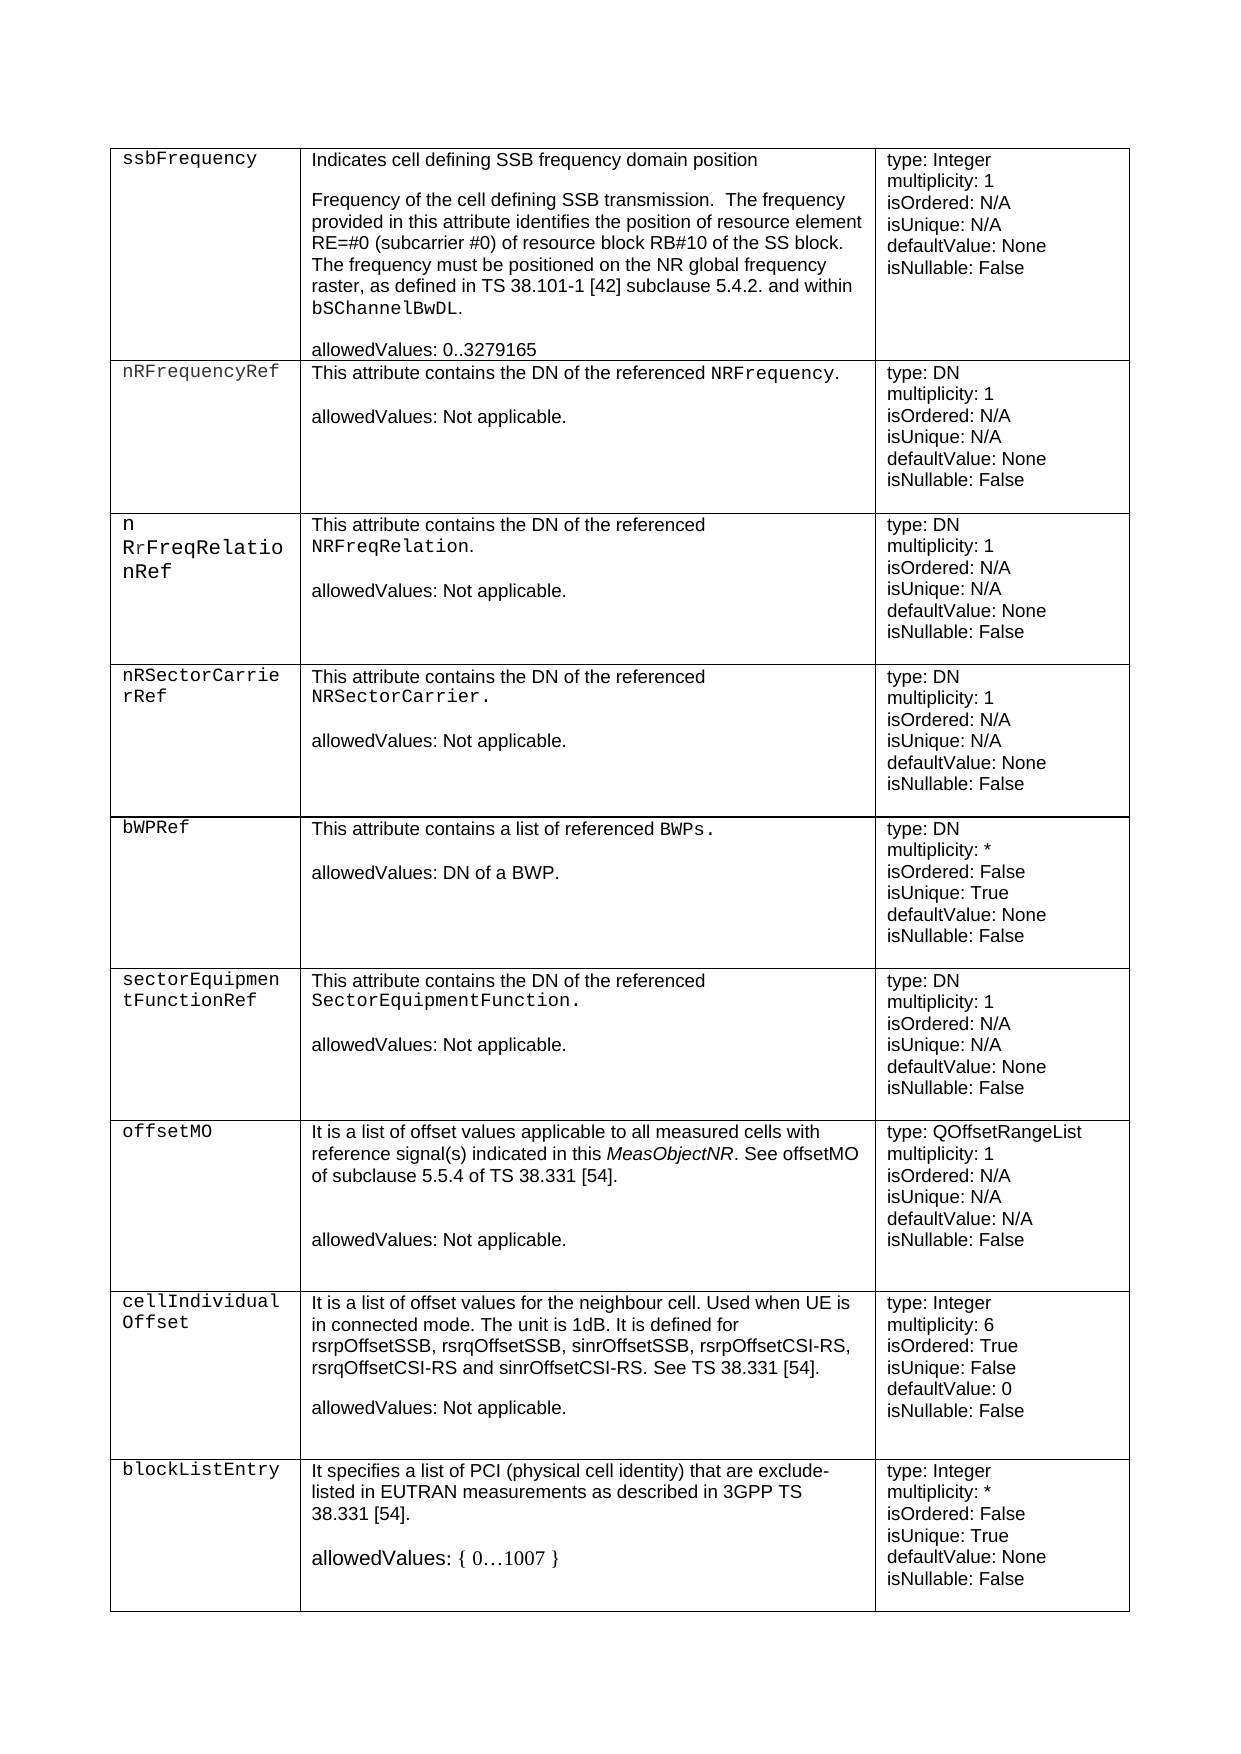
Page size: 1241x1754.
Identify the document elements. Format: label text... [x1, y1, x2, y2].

table_cell type: Integer multiplicity: 6 isOrdered: True isUnique: False defaultValue: 0 isNullable: False [876, 1292, 1129, 1459]
table_cell offsetMO [111, 1121, 300, 1291]
table_cell type: DN multiplicity: 1 isOrdered: N/A isUnique: N/A defaultValue: None isNullable: False [876, 969, 1129, 1120]
table_cell This attribute contains the DN of the referenced SectorEquipmentFunction. allowedValues: Not applicable. [301, 969, 875, 1120]
table_cell bWPRef [111, 818, 300, 968]
table_cell type: DN multiplicity: * isOrdered: False isUnique: True defaultValue: None isNullable: False [876, 818, 1129, 968]
table_cell This attribute contains the DN of the referenced NRSectorCarrier. allowedValues: Not applicable. [301, 665, 875, 816]
table_cell type: DN multiplicity: 1 isOrdered: N/A isUnique: N/A defaultValue: None isNullable: False [876, 665, 1129, 816]
table_cell It is a list of offset values for the neighbour cell. Used when UE is in connected mode. The unit is 1dB. It is defined for rsrpOffsetSSB, rsrqOffsetSSB, sinrOffsetSSB, rsrpOffsetCSI-RS, rsrqOffsetCSI-RS and sinrOffsetCSI-RS. See TS 38.331 [54]. allowedValues: Not applicable. [301, 1292, 875, 1459]
table_cell blockListEntry [111, 1460, 300, 1611]
table_cell This attribute contains a list of referenced BWPs. allowedValues: DN of a BWP. [301, 818, 875, 968]
table_cell ssbFrequency [111, 149, 300, 360]
table_cell cellIndividualOffset [111, 1292, 300, 1459]
table_cell It specifies a list of PCI (physical cell identity) that are exclude-listed in EUTRAN measurements as described in 3GPP TS 38.331 [54]. allowedValues: { 0…1007 } [301, 1460, 875, 1611]
table_cell type: QOffsetRangeList multiplicity: 1 isOrdered: N/A isUnique: N/A defaultValue: N/A isNullable: False [876, 1121, 1129, 1291]
table_cell This attribute contains the DN of the referenced NRFreqRelation. allowedValues: Not applicable. [301, 514, 875, 664]
table_cell type: Integer multiplicity: 1 isOrdered: N/A isUnique: N/A defaultValue: None isNullable: False [876, 149, 1129, 360]
table_cell type: Integer multiplicity: * isOrdered: False isUnique: True defaultValue: None isNullable: False [876, 1460, 1129, 1611]
table_cell type: DN multiplicity: 1 isOrdered: N/A isUnique: N/A defaultValue: None isNullable: False [876, 514, 1129, 664]
table_cell nRrFreqRelationRef [111, 514, 300, 664]
table_cell nRFrequencyRef [111, 361, 300, 512]
table_cell sectorEquipmentFunctionRef [111, 969, 300, 1120]
table_cell Indicates cell defining SSB frequency domain position Frequency of the cell defining SSB transmission. The frequency provided in this attribute identifies the position of resource element RE=#0 (subcarrier #0) of resource block RB#10 of the SS block. The frequency must be positioned on the NR global frequency raster, as defined in TS 38.101-1 [42] subclause 5.4.2. and within bSChannelBwDL. allowedValues: 0..3279165 [301, 149, 875, 360]
table_cell nRSectorCarrierRef [111, 665, 300, 816]
table_cell This attribute contains the DN of the referenced NRFrequency. allowedValues: Not applicable. [301, 361, 875, 512]
table_cell It is a list of offset values applicable to all measured cells with reference signal(s) indicated in this MeasObjectNR. See offsetMO of subclause 5.5.4 of TS 38.331 [54]. allowedValues: Not applicable. [301, 1121, 875, 1291]
table_cell type: DN multiplicity: 1 isOrdered: N/A isUnique: N/A defaultValue: None isNullable: False [876, 361, 1129, 512]
